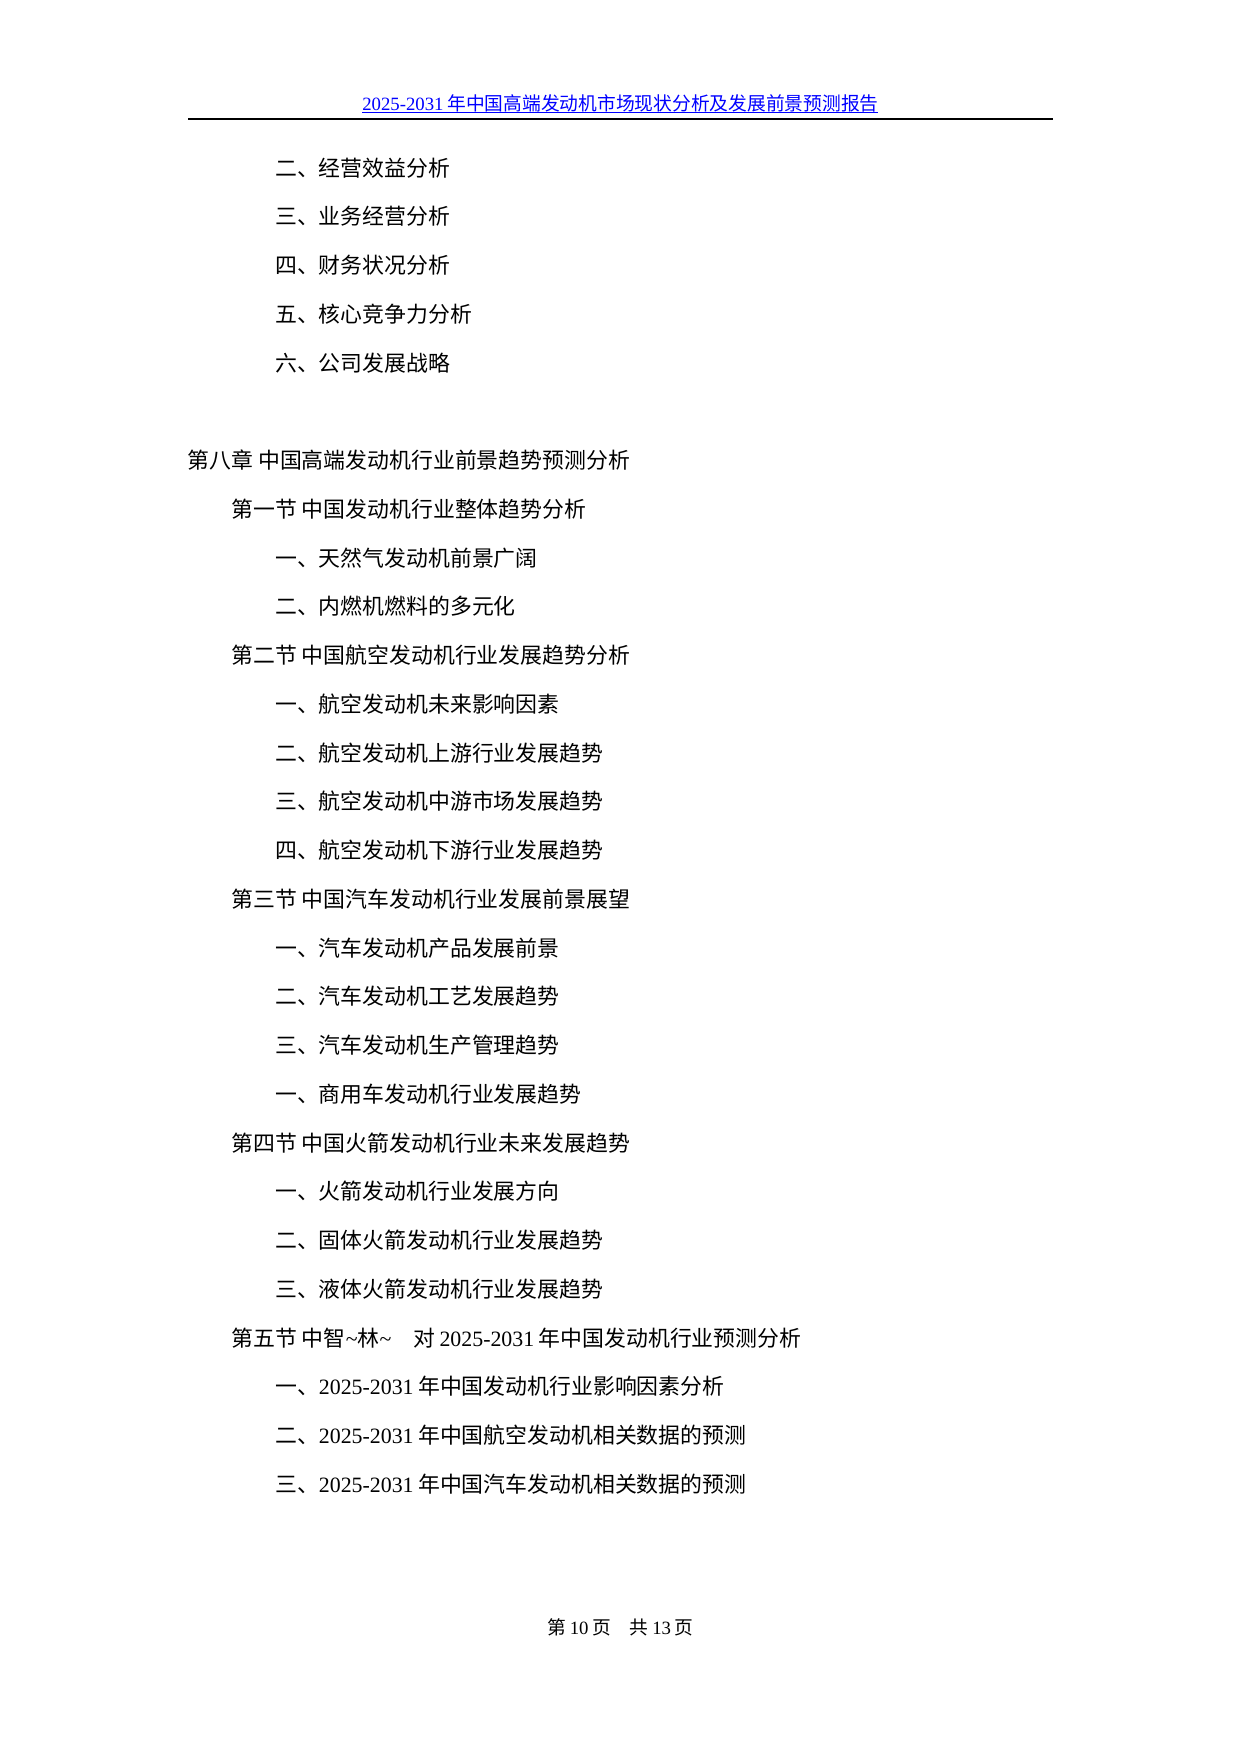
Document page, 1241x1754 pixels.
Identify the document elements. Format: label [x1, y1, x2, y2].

text [187, 150, 1053, 1499]
